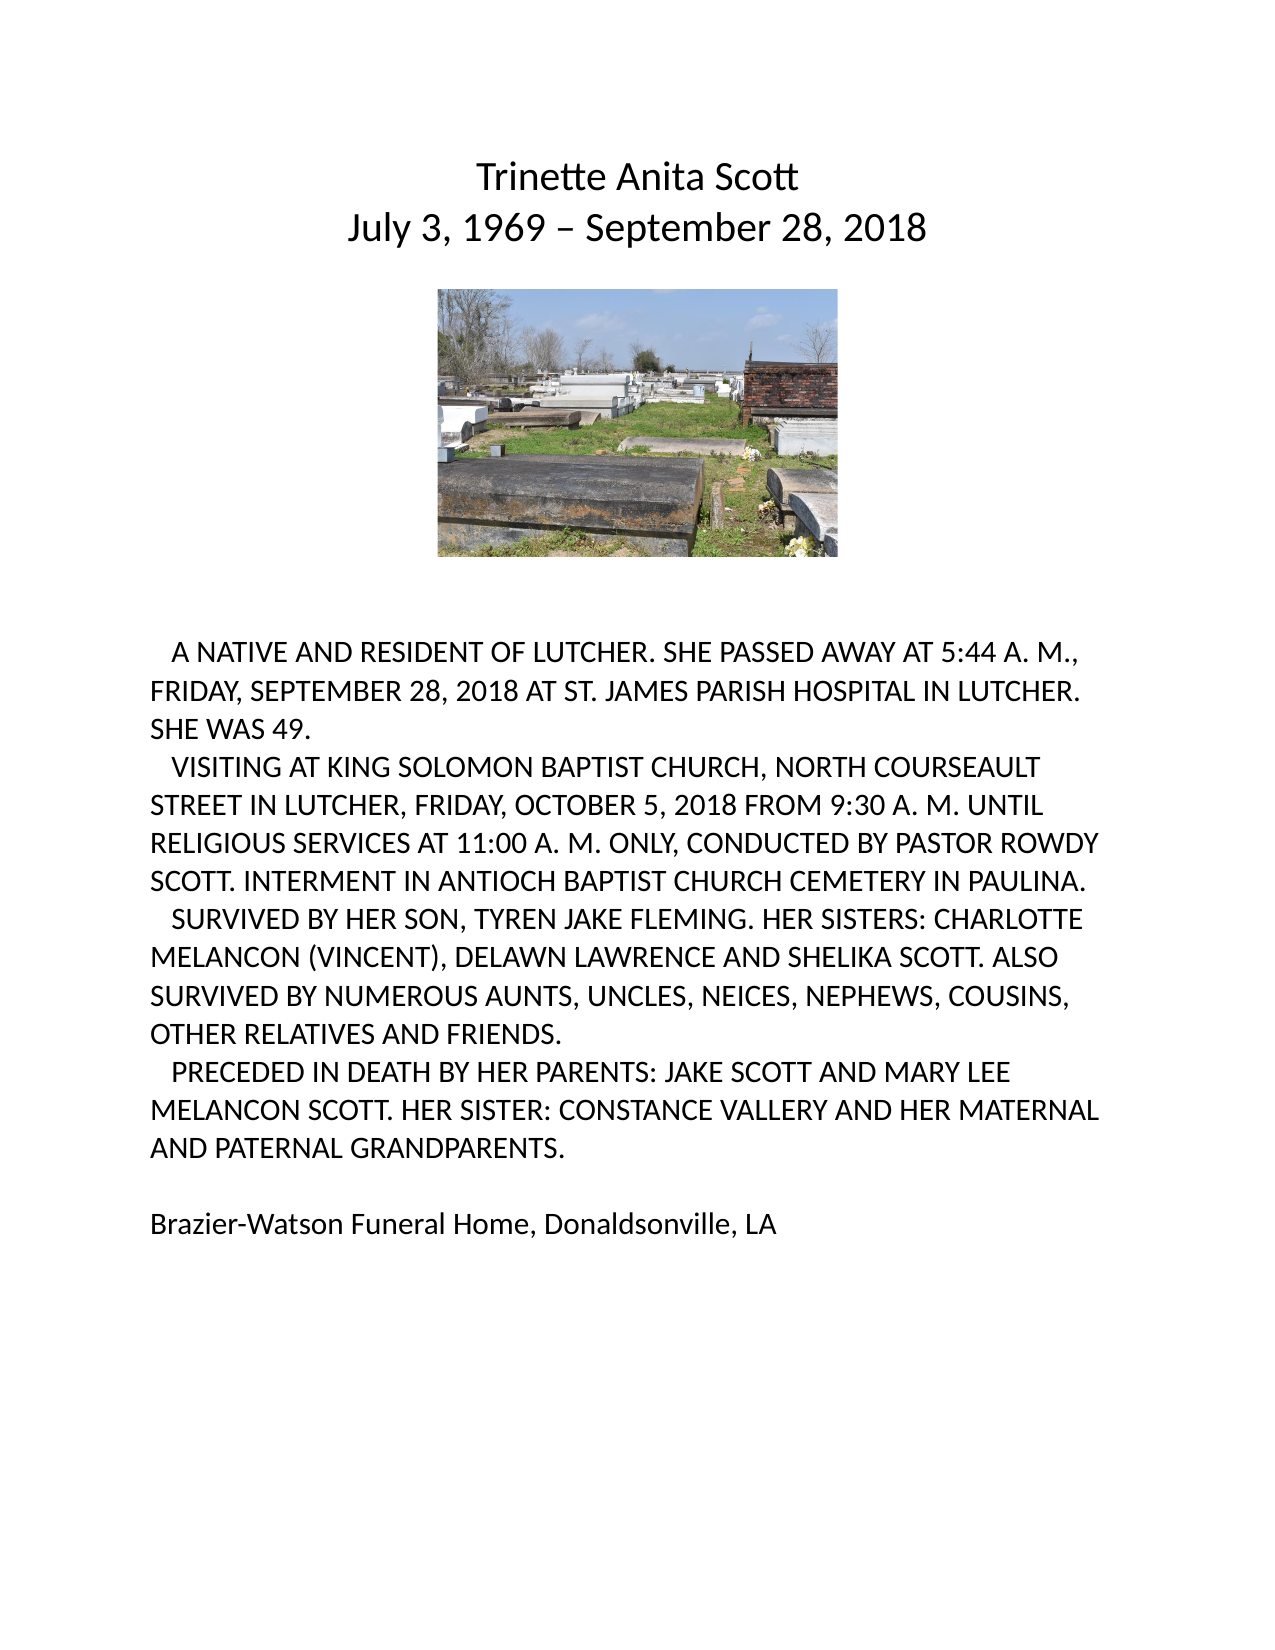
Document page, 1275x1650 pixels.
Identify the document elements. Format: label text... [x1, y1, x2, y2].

text Brazier-Watson Funeral Home, Donaldsonville, LA [150, 1204, 1125, 1243]
text Trinette Anita Scott [150, 150, 1125, 201]
text VISITING AT KING SOLOMON BAPTIST CHURCH, NORTH COURSEAULT STREET IN LUTCHER, FRIDAY, OCTOBER 5, 2018 FROM 9:30 A. M. UNTIL RELIGIOUS SERVICES AT 11:00 A. M. ONLY, CONDUCTED BY PASTOR ROWDY SCOTT. INTERMENT IN ANTIOCH BAPTIST CHURCH CEMETERY IN PAULINA. [150, 747, 1125, 899]
text PRECEDED IN DEATH BY HER PARENTS: JAKE SCOTT AND MARY LEE MELANCON SCOTT. HER SISTER: CONSTANCE VALLERY AND HER MATERNAL AND PATERNAL GRANDPARENTS. [150, 1052, 1125, 1166]
text July 3, 1969 – September 28, 2018 [150, 201, 1125, 252]
picture [437, 289, 838, 557]
text SURVIVED BY HER SON, TYREN JAKE FLEMING. HER SISTERS: CHARLOTTE MELANCON (VINCENT), DELAWN LAWRENCE AND SHELIKA SCOTT. ALSO SURVIVED BY NUMEROUS AUNTS, UNCLES, NEICES, NEPHEWS, COUSINS, OTHER RELATIVES AND FRIENDS. [150, 899, 1125, 1052]
text A NATIVE AND RESIDENT OF LUTCHER. SHE PASSED AWAY AT 5:44 A. M., FRIDAY, SEPTEMBER 28, 2018 AT ST. JAMES PARISH HOSPITAL IN LUTCHER. SHE WAS 49. [150, 633, 1125, 747]
